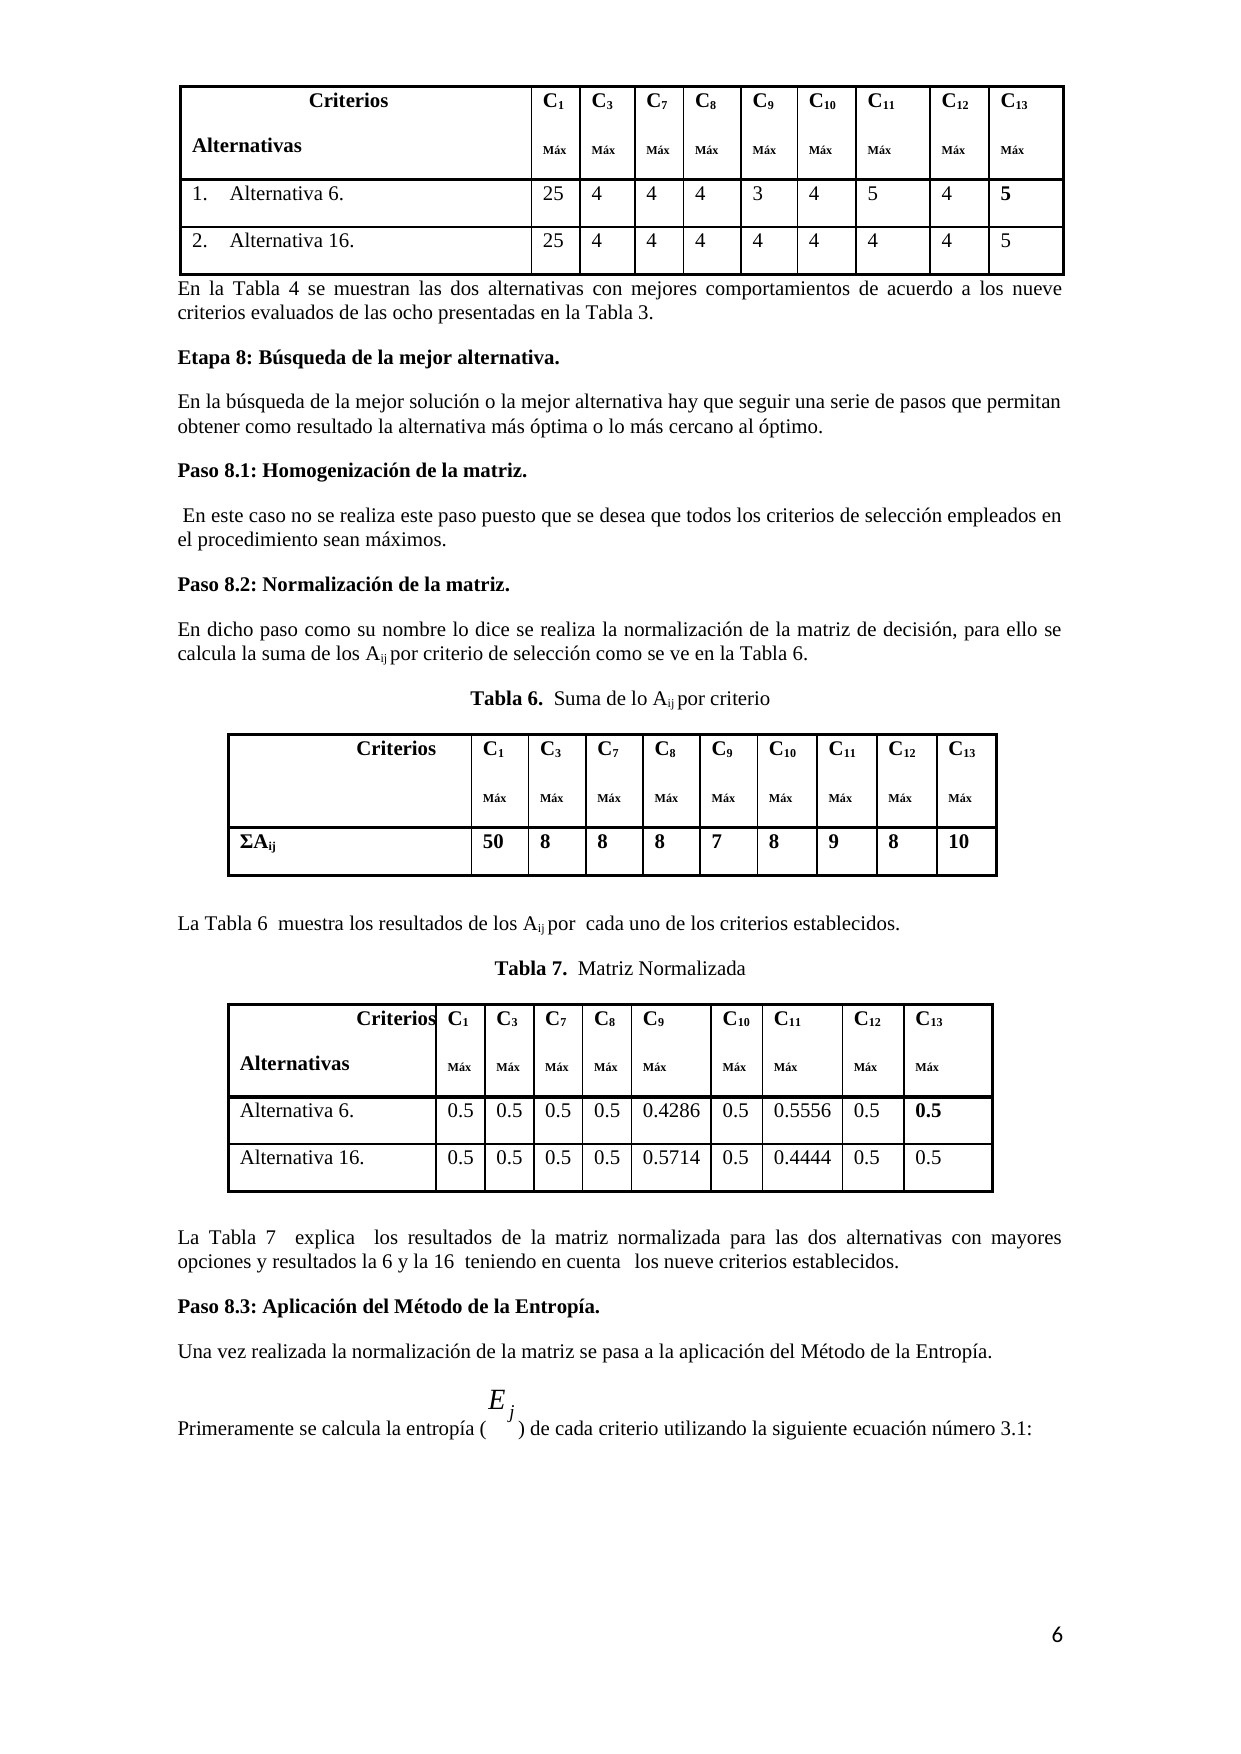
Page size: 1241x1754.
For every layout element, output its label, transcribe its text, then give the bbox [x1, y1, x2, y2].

table_cell Alternativa 6. [182, 181, 531, 226]
table_cell 0.5 [583, 1145, 631, 1190]
table_header Criterios Alternativas [230, 1006, 435, 1095]
text En dicho paso como su nombre lo dice se realiza la normalización de la matriz de decisión, para ello se calcula la suma de los Aij por criterio de selección como se ve en la Tabla 6. [177, 617, 1063, 665]
table_cell Alternativa 16. [182, 228, 531, 272]
table_cell 8 [587, 829, 642, 874]
table_cell 4 [636, 181, 683, 226]
table_header C10 Máx [758, 736, 816, 826]
table_header C11 Máx [857, 88, 929, 178]
table_header Criterios [230, 736, 471, 826]
table_cell 25 [532, 181, 579, 226]
table_cell 4 [857, 228, 929, 272]
table_cell 0.4286 [632, 1099, 710, 1143]
table_cell 0.5 [843, 1145, 903, 1190]
table_header C7 Máx [535, 1006, 582, 1095]
table_cell 0.5556 [763, 1099, 842, 1143]
table_header C9 Máx [701, 736, 757, 826]
table_cell 4 [798, 181, 855, 226]
table_header C10 Máx [712, 1006, 762, 1095]
table_cell 3 [742, 181, 797, 226]
table_cell ΣAij [230, 829, 471, 874]
text En este caso no se realiza este paso puesto que se desea que todos los criterios de selección empleados en el procedimiento sean máximos. [177, 503, 1063, 551]
text En la Tabla 4 se muestran las dos alternativas con mejores comportamientos de acuerdo a los nueve criterios evaluados de las ocho presentadas en la Tabla 3. [177, 83, 1063, 324]
table_cell 8 [644, 829, 699, 874]
table_cell 0.5 [535, 1099, 582, 1143]
table_cell 0.5 [712, 1099, 762, 1143]
table_header C9 Máx [742, 88, 797, 178]
table_cell 8 [758, 829, 816, 874]
table_cell 0.5 [437, 1099, 484, 1143]
table_cell 9 [818, 829, 876, 874]
table_header C13 Máx [938, 736, 995, 826]
text Tabla 7. Matriz Normalizada [177, 956, 1063, 979]
table_header C1 Máx [472, 736, 528, 826]
text En la búsqueda de la mejor solución o la mejor alternativa hay que seguir una serie de pasos que permitan obtener como resultado la alternativa más óptima o lo más cercano al óptimo. [177, 389, 1063, 438]
table_cell 0.5 [583, 1099, 631, 1143]
text Paso 8.1: Homogenización de la matriz. [177, 458, 1063, 482]
table_cell 4 [931, 181, 988, 226]
table_cell 0.5 [905, 1099, 991, 1143]
table_header C7 Máx [636, 88, 683, 178]
table_header C3 Máx [529, 736, 585, 826]
text Paso 8.2: Normalización de la matriz. [177, 572, 1063, 596]
table_cell 4 [684, 228, 740, 272]
text Etapa 8: Búsqueda de la mejor alternativa. [177, 344, 1063, 369]
table_cell 4 [581, 228, 634, 272]
table_header C11 Máx [763, 1006, 842, 1095]
table_cell 8 [878, 829, 936, 874]
table_header C13 Máx [905, 1006, 991, 1095]
table_header C11 Máx [818, 736, 876, 826]
table_cell 4 [636, 228, 683, 272]
text Primeramente se calcula la entropía () de cada criterio utilizando la siguiente ecuación número 3.1: [177, 1384, 1063, 1440]
table_cell 0.5 [712, 1145, 762, 1190]
table_cell 7 [701, 829, 757, 874]
table_cell Alternativa 6. [230, 1099, 435, 1143]
table_cell 0.5 [843, 1099, 903, 1143]
table_header C12 Máx [843, 1006, 903, 1095]
table_header Criterios Alternativas [182, 88, 531, 178]
table_cell 0.5714 [632, 1145, 710, 1190]
text La Tabla 7 explica los resultados de la matriz normalizada para las dos alternativas con mayores opciones y resultados la 6 y la 16 teniendo en cuenta los nueve criterios establecidos. [177, 1225, 1063, 1273]
table_header C3 Máx [581, 88, 634, 178]
table_cell 25 [532, 228, 579, 272]
table_cell 4 [798, 228, 855, 272]
table_header C1 Máx [437, 1006, 484, 1095]
table_cell 5 [990, 228, 1062, 272]
table_cell 4 [684, 181, 740, 226]
table_header C8 Máx [644, 736, 699, 826]
table_cell 4 [742, 228, 797, 272]
text Tabla 6. Suma de lo Aij por criterio [177, 686, 1063, 710]
table_header C10 Máx [798, 88, 855, 178]
table_header C12 Máx [878, 736, 936, 826]
table_cell 0.5 [905, 1145, 991, 1190]
table_cell 0.5 [535, 1145, 582, 1190]
table_cell 5 [857, 181, 929, 226]
text La Tabla 6 muestra los resultados de los Aij por cada uno de los criterios establecidos. [177, 911, 1063, 935]
table_cell 0.5 [437, 1145, 484, 1190]
table_cell 4 [931, 228, 988, 272]
table_header C12 Máx [931, 88, 988, 178]
table_cell Alternativa 16. [230, 1145, 435, 1190]
table_cell 50 [472, 829, 528, 874]
table_header C13 Máx [990, 88, 1062, 178]
table_cell 0.5 [486, 1099, 533, 1143]
table_cell 5 [990, 181, 1062, 226]
table_cell 0.5 [486, 1145, 533, 1190]
table_header C1 Máx [532, 88, 579, 178]
table_header C8 Máx [684, 88, 740, 178]
text Paso 8.3: Aplicación del Método de la Entropía. [177, 1294, 1063, 1318]
table_header C7 Máx [587, 736, 642, 826]
table_cell 4 [581, 181, 634, 226]
table_cell 0.4444 [763, 1145, 842, 1190]
text Una vez realizada la normalización de la matriz se pasa a la aplicación del Método de la Entropía. [177, 1339, 1063, 1363]
table_cell 10 [938, 829, 995, 874]
table_cell 8 [529, 829, 585, 874]
table_header C8 Máx [583, 1006, 631, 1095]
table_header C3 Máx [486, 1006, 533, 1095]
table_header C9 Máx [632, 1006, 710, 1095]
